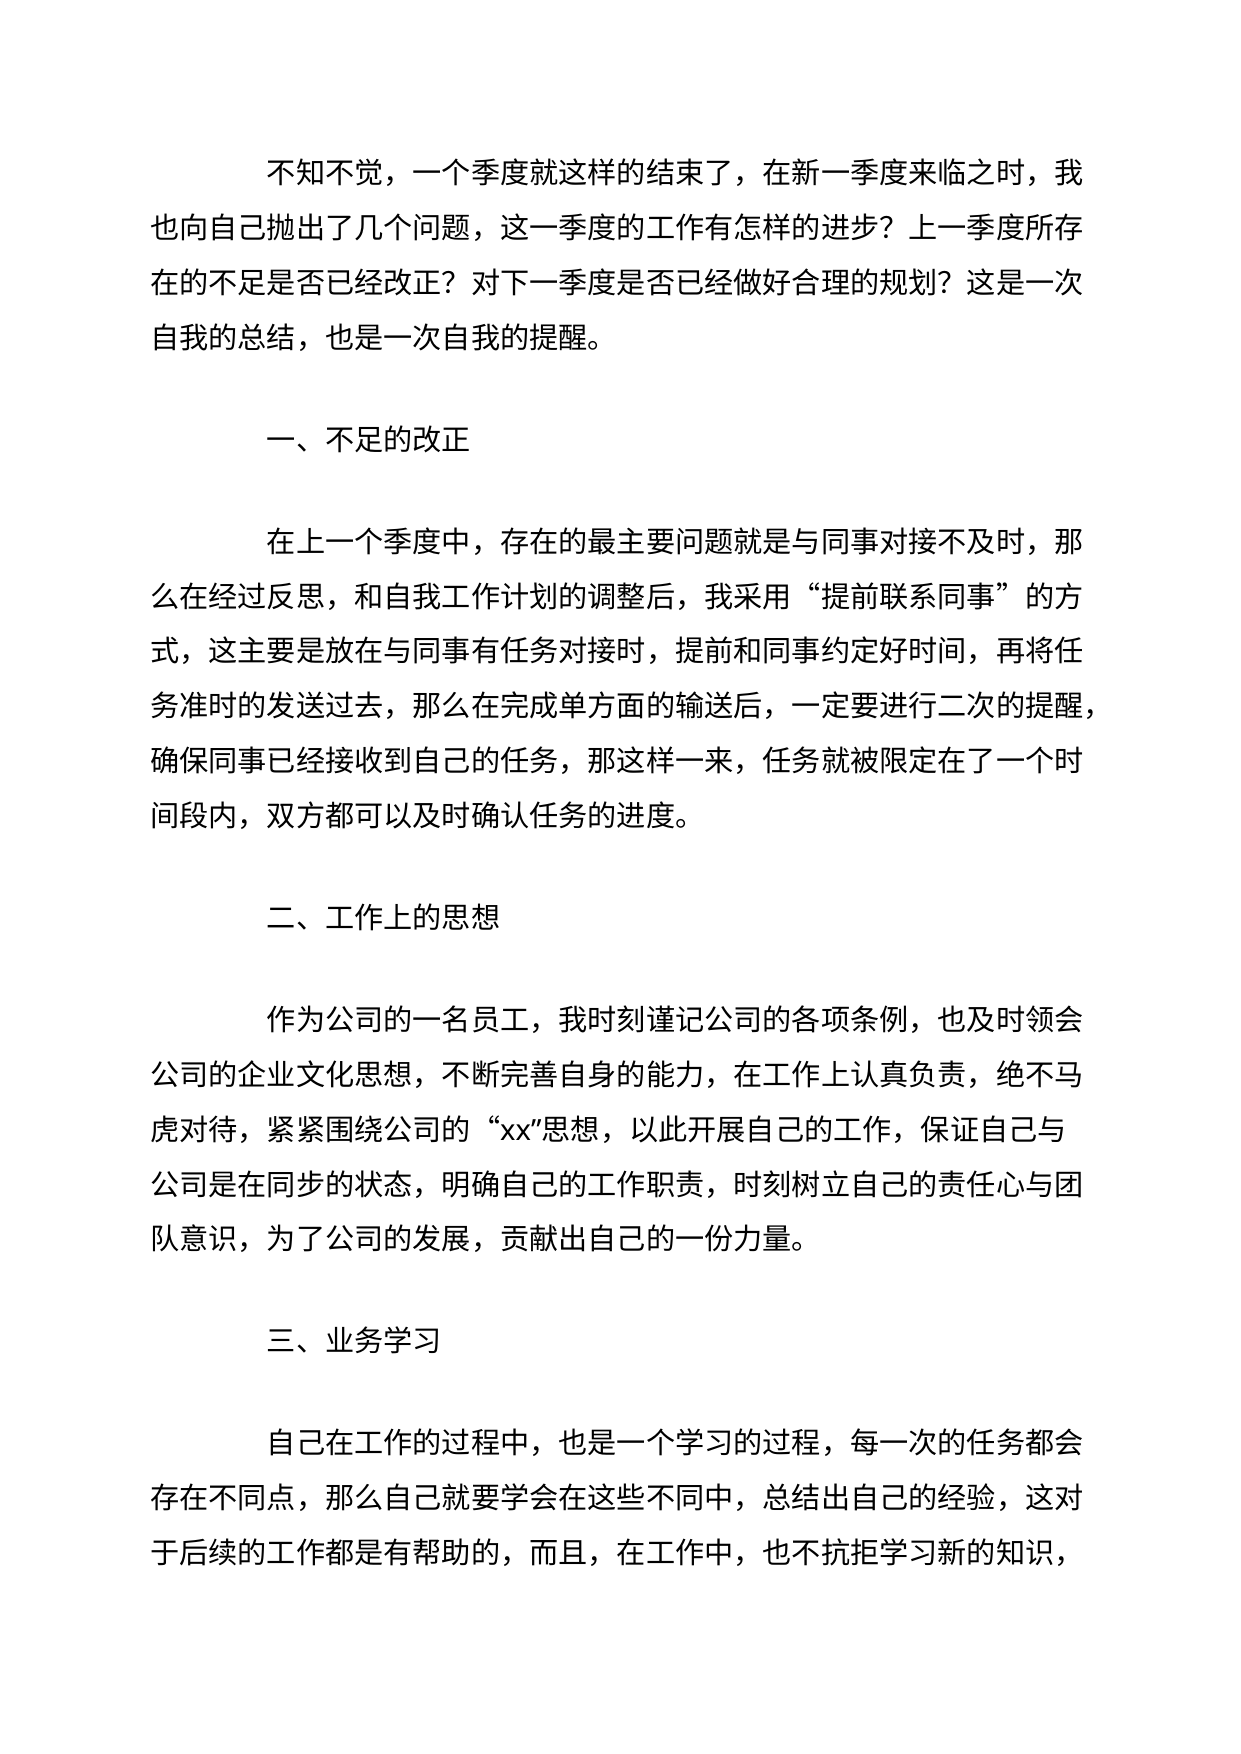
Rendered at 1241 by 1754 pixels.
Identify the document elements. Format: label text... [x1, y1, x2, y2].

text 作为公司的一名员工，我时刻谨记公司的各项条例，也及时领会公司的企业文化思想，不断完善自身的能力，在工作上认真负责，绝不马虎对待，紧紧围绕公司的“xx”思想，以此开展自己的工作，保证自己与公司是在同步的状态，明确自己的工作职责，时刻树立自己的责任心与团队意识，为了公司的发展，贡献出自己的一份力量。 [150, 996, 1090, 1258]
text 三、业务学习 [150, 1318, 1090, 1360]
text 一、不足的改正 [150, 416, 1090, 459]
text 二、工作上的思想 [150, 894, 1090, 937]
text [150, 1419, 1090, 1572]
text 在上一个季度中，存在的最主要问题就是与同事对接不及时，那么在经过反思，和自我工作计划的调整后，我采用“提前联系同事”的方式，这主要是放在与同事有任务对接时，提前和同事约定好时间，再将任务准时的发送过去，那么在完成单方面的输送后，一定要进行二次的提醒，确保同事已经接收到自己的任务，那这样一来，任务就被限定在了一个时间段内，双方都可以及时确认任务的进度。 [150, 518, 1090, 835]
text 不知不觉，一个季度就这样的结束了，在新一季度来临之时，我也向自己抛出了几个问题，这一季度的工作有怎样的进步？上一季度所存在的不足是否已经改正？对下一季度是否已经做好合理的规划？这是一次自我的总结，也是一次自我的提醒。 [150, 150, 1090, 357]
